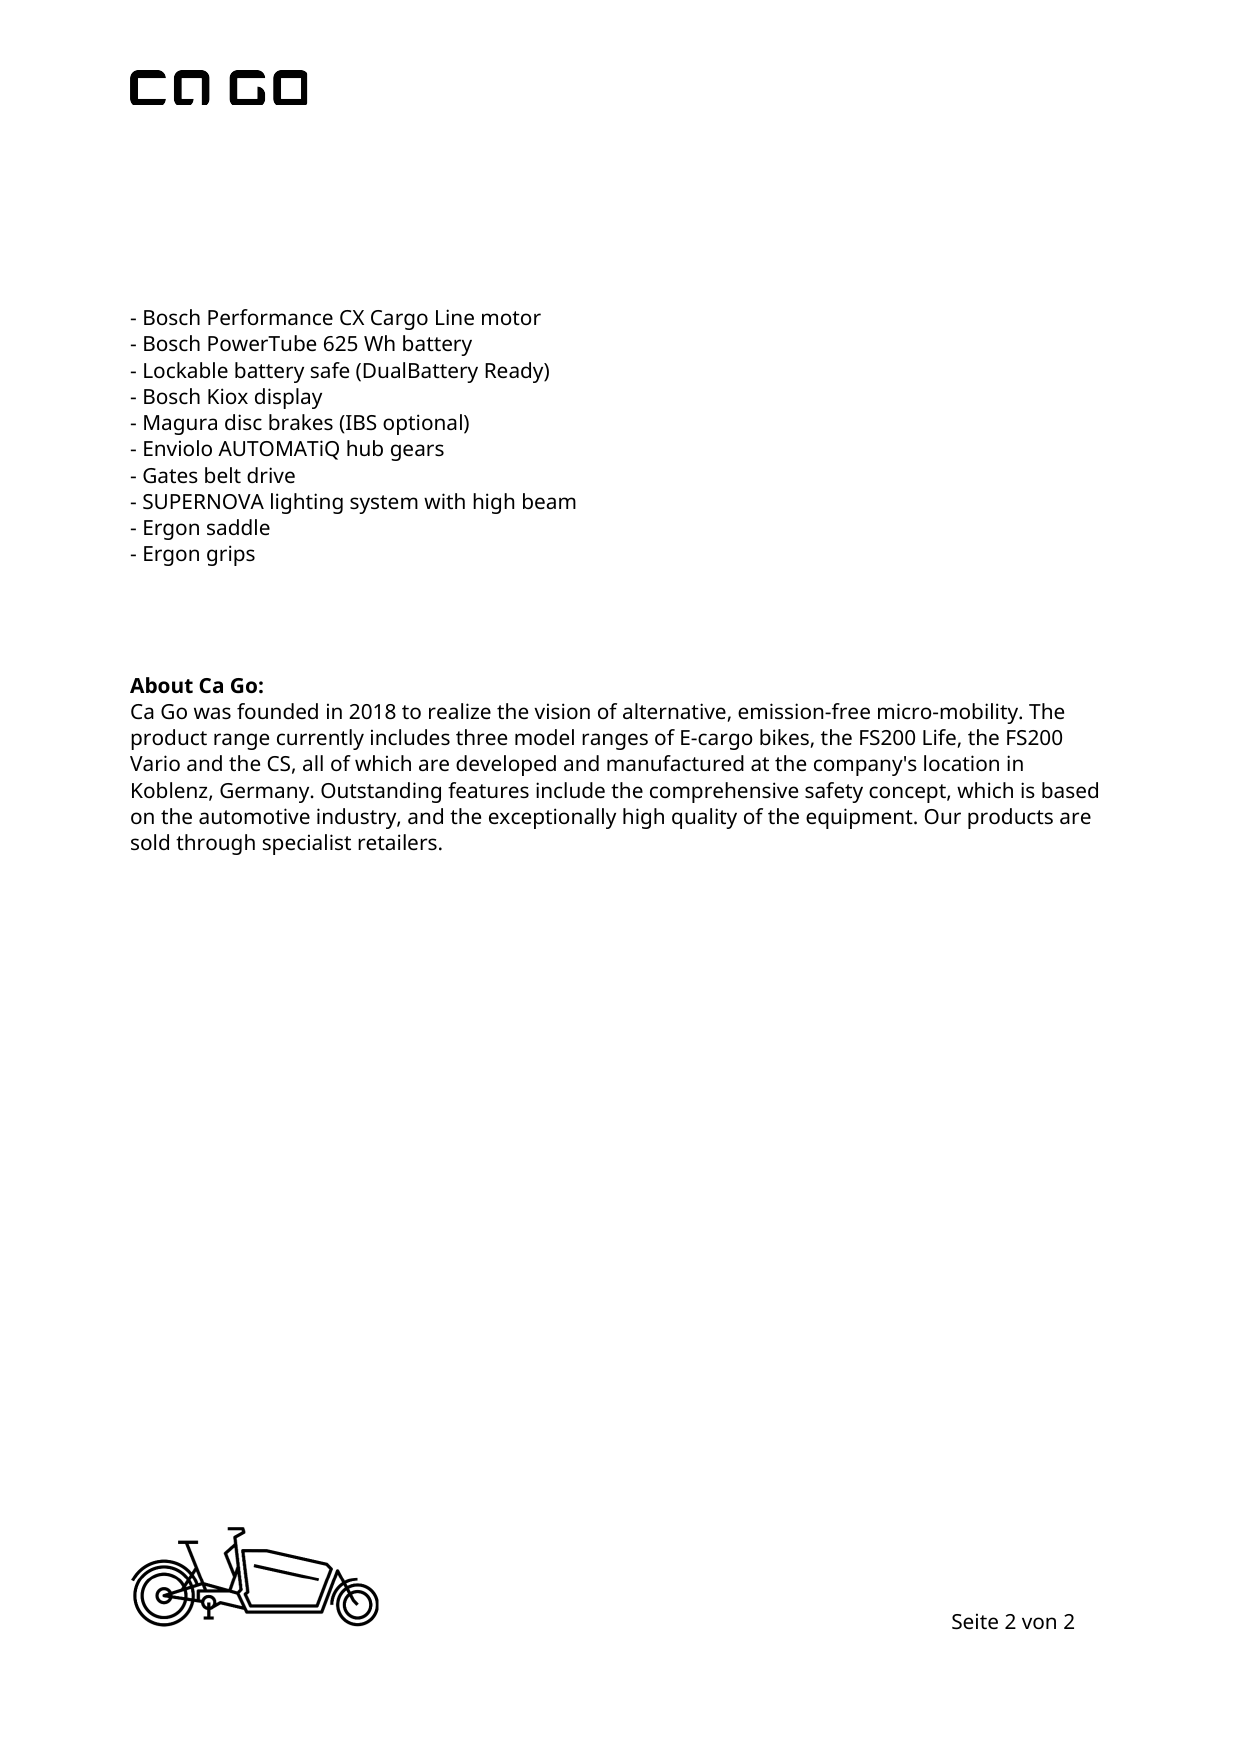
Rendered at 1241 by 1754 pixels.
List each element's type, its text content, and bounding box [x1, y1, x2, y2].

text - Ergon grips [130, 541, 1110, 567]
text About Ca Go: [130, 672, 1110, 698]
text - Ergon saddle [130, 514, 1110, 541]
text - Gates belt drive [130, 462, 1110, 488]
text - Bosch Kiox display [130, 383, 1110, 409]
text Ca Go was founded in 2018 to realize the vision of alternative, emission-free micro-mobility. The product range currently includes three model ranges of E-cargo bikes, the FS200 Life, the FS200 Vario and the CS, all of which are developed and manufactured at the company's location in Koblenz, Germany. Outstanding features include the comprehensive safety concept, which is based on the automotive industry, and the exceptionally high quality of the equipment. Our products are sold through specialist retailers. [130, 698, 1110, 856]
picture [129, 1527, 380, 1630]
text - Bosch Performance CX Cargo Line motor [130, 304, 1110, 331]
text - Enviolo AUTOMATiQ hub gears [130, 436, 1110, 462]
text - Magura disc brakes (IBS optional) [130, 409, 1110, 436]
text - Lockable battery safe (DualBattery Ready) [130, 357, 1110, 383]
text - Bosch PowerTube 625 Wh battery [130, 331, 1110, 357]
picture [130, 70, 308, 105]
text - SUPERNOVA lighting system with high beam [130, 488, 1110, 514]
